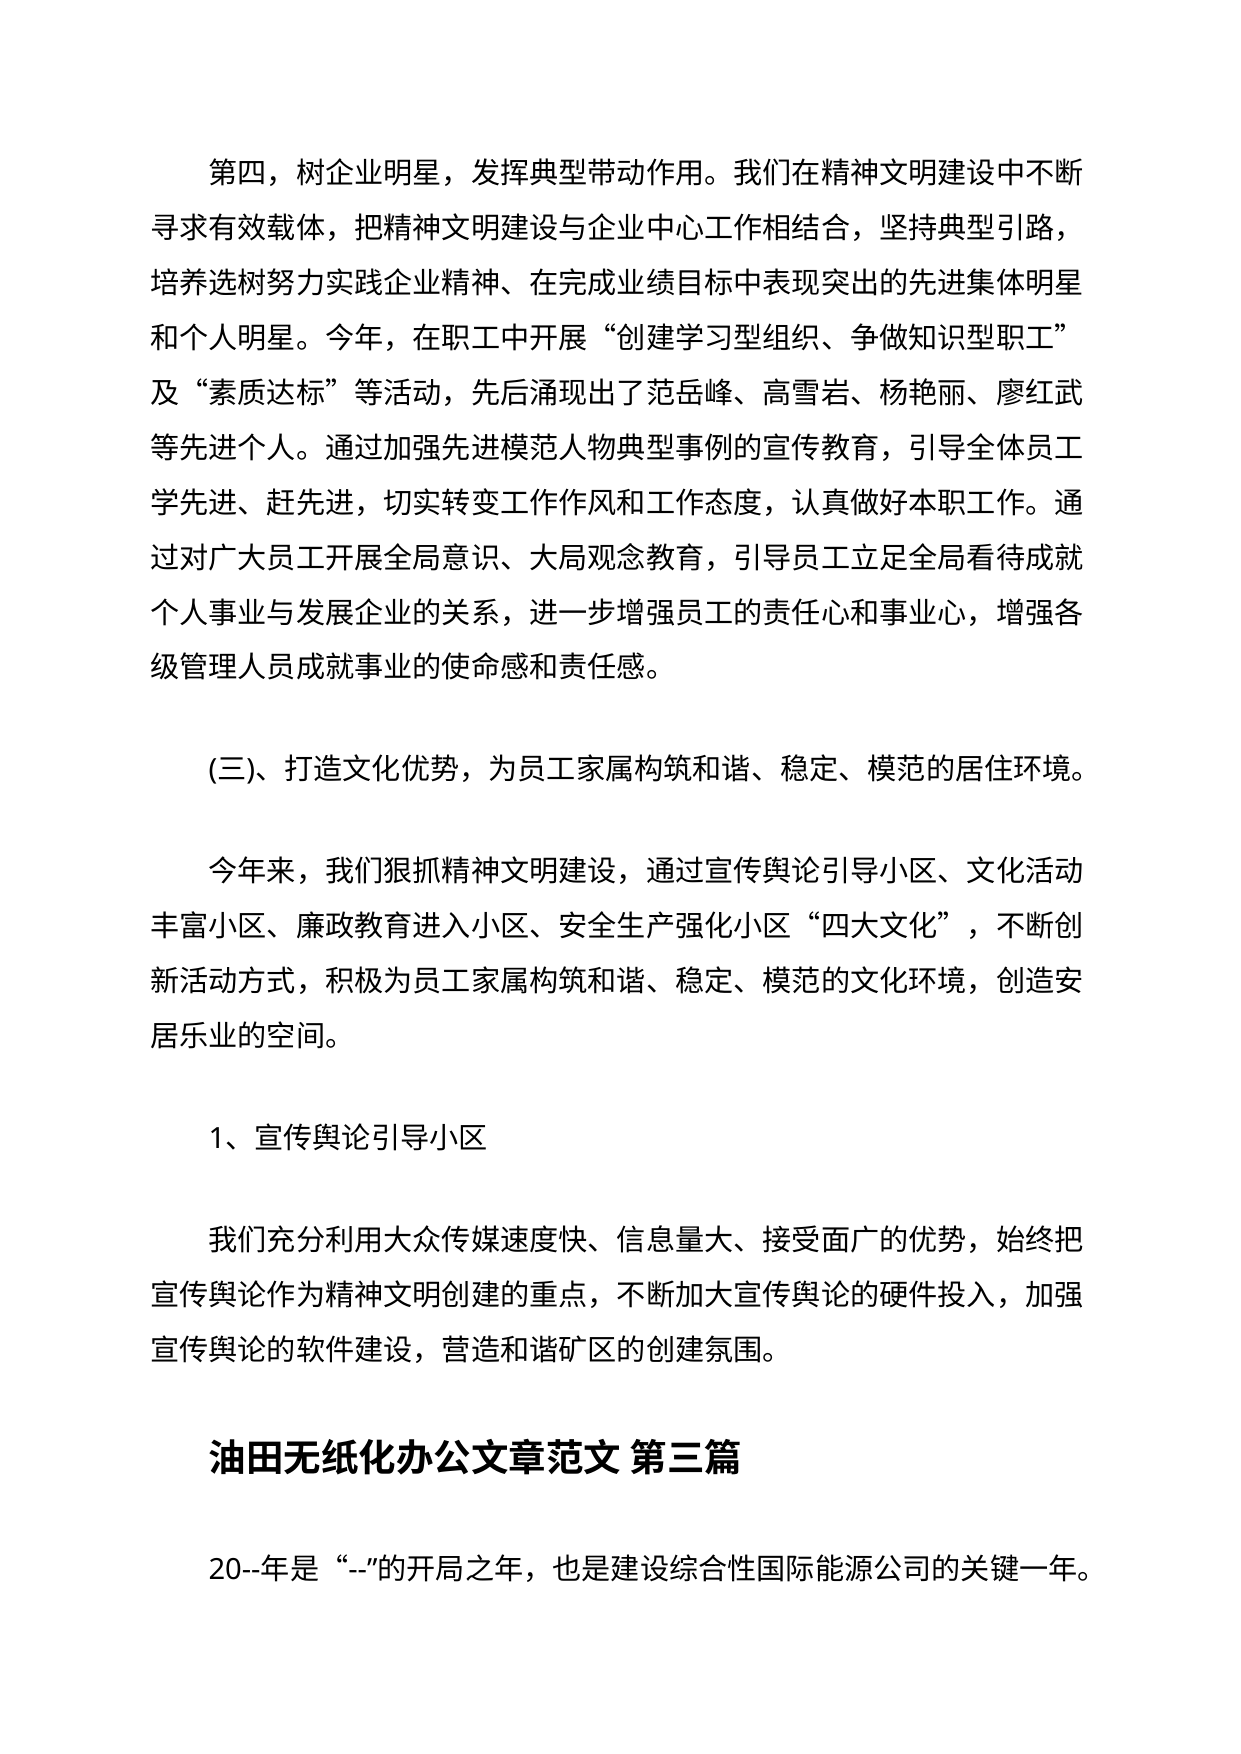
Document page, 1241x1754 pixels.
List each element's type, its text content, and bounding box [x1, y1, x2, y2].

text (三)、打造文化优势，为员工家属构筑和谐、稳定、模范的居住环境。 [150, 746, 1090, 788]
text 第四，树企业明星，发挥典型带动作用。我们在精神文明建设中不断寻求有效载体，把精神文明建设与企业中心工作相结合，坚持典型引路，培养选树努力实践企业精神、在完成业绩目标中表现突出的先进集体明星和个人明星。今年，在职工中开展“创建学习型组织、争做知识型职工”及“素质达标”等活动，先后涌现出了范岳峰、高雪岩、杨艳丽、廖红武等先进个人。通过加强先进模范人物典型事例的宣传教育，引导全体员工学先进、赶先进，切实转变工作作风和工作态度，认真做好本职工作。通过对广大员工开展全局意识、大局观念教育，引导员工立足全局看待成就个人事业与发展企业的关系，进一步增强员工的责任心和事业心，增强各级管理人员成就事业的使命感和责任感。 [150, 150, 1090, 686]
text 我们充分利用大众传媒速度快、信息量大、接受面广的优势，始终把宣传舆论作为精神文明创建的重点，不断加大宣传舆论的硬件投入，加强宣传舆论的软件建设，营造和谐矿区的创建氛围。 [150, 1216, 1090, 1368]
text 今年来，我们狠抓精神文明建设，通过宣传舆论引导小区、文化活动丰富小区、廉政教育进入小区、安全生产强化小区“四大文化”，不断创新活动方式，积极为员工家属构筑和谐、稳定、模范的文化环境，创造安居乐业的空间。 [150, 848, 1090, 1055]
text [150, 1545, 1090, 1588]
text 1、宣传舆论引导小区 [150, 1114, 1090, 1157]
text 油田无纸化办公文章范文 第三篇 [150, 1428, 1090, 1482]
